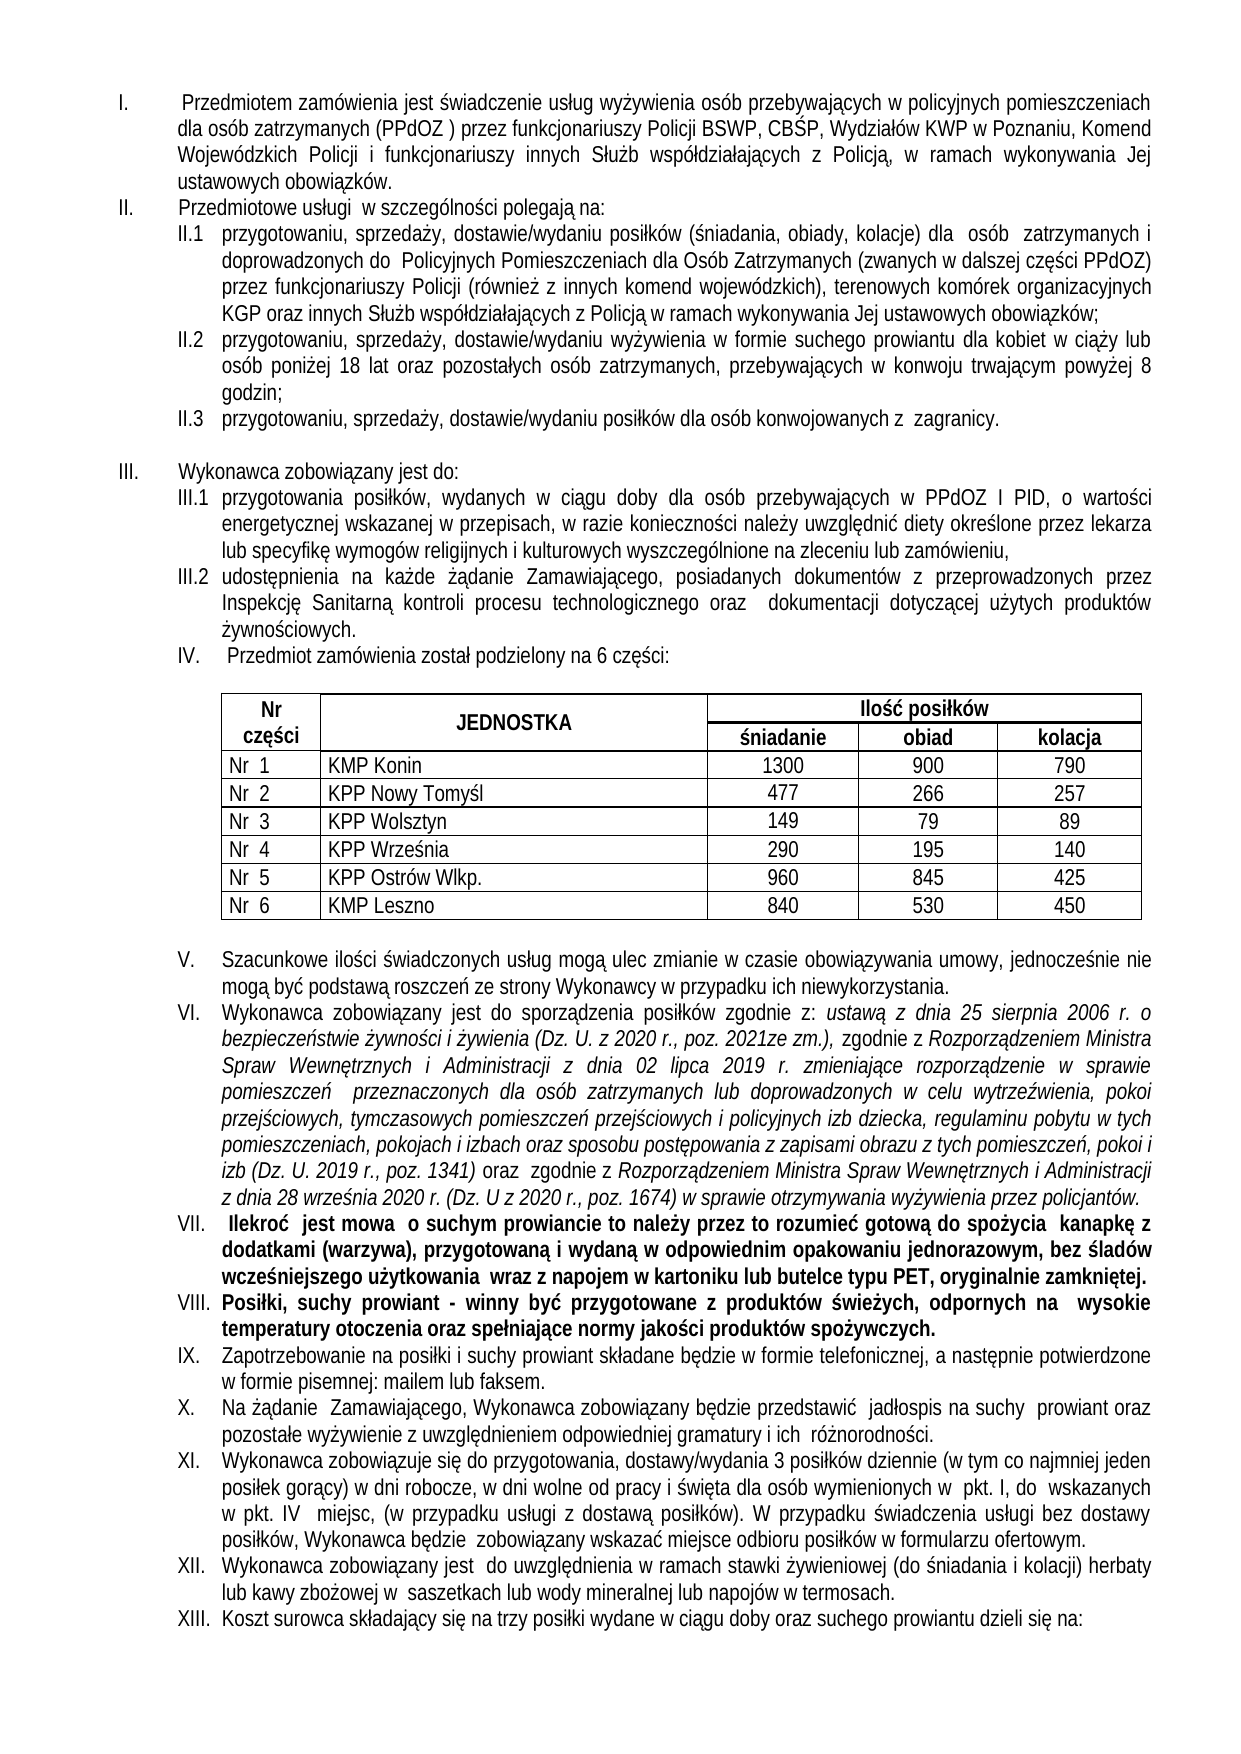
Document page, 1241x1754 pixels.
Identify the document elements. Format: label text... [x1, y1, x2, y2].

list Zapotrzebowanie na posiłki i suchy prowiant składane będzie w formie telefonicznej, a następnie potwierdzone w formie pisemnej: mailem lub faksem. [177, 1342, 1152, 1394]
table_cell KMP Konin [321, 752, 707, 778]
table_cell 530 [859, 892, 997, 919]
table_cell 960 [708, 864, 858, 891]
text II.2 przygotowaniu, sprzedaży, dostawie/wydaniu wyżywienia w formie suchego prowiantu dla kobiet w ciąży lub osób poniżej 18 lat oraz pozostałych osób zatrzymanych, przebywających w konwoju trwającym powyżej 8 godzin; [177, 326, 1152, 405]
table_cell KPP Wolsztyn [321, 808, 707, 834]
table_cell 149 [708, 808, 858, 834]
table_cell 425 [998, 864, 1141, 891]
list Przedmiotowe usługi w szczególności polegają na: [118, 194, 1152, 220]
table_cell 450 [998, 892, 1141, 919]
table_cell KMP Leszno [321, 892, 707, 919]
list Szacunkowe ilości świadczonych usług mogą ulec zmianie w czasie obowiązywania umowy, jednocześnie nie mogą być podstawą roszczeń ze strony Wykonawcy w przypadku ich niewykorzystania. [177, 946, 1152, 999]
table_cell 1300 [708, 752, 858, 778]
list Wykonawca zobowiązany jest do sporządzenia posiłków zgodnie z: ustawą z dnia 25 sierpnia 2006 r. o bezpieczeństwie żywności i żywienia (Dz. U. z 2020 r., poz. 2021ze zm.), zgodnie z Rozporządzeniem Ministra Spraw Wewnętrznych i Administracji z dnia 02 lipca 2019 r. zmieniające rozporządzenie w sprawie pomieszczeń przeznaczonych dla osób zatrzymanych lub doprowadzonych w celu wytrzeźwienia, pokoi przejściowych, tymczasowych pomieszczeń przejściowych i policyjnych izb dziecka, regulaminu pobytu w tych pomieszczeniach, pokojach i izbach oraz sposobu postępowania z zapisami obrazu z tych pomieszczeń, pokoi i izb (Dz. U. 2019 r., poz. 1341) oraz zgodnie z Rozporządzeniem Ministra Spraw Wewnętrznych i Administracji z dnia 28 września 2020 r. (Dz. U z 2020 r., poz. 1674) w sprawie otrzymywania wyżywienia przez policjantów. [177, 999, 1152, 1210]
text II.3 przygotowaniu, sprzedaży, dostawie/wydaniu posiłków dla osób konwojowanych z zagranicy. [177, 405, 1152, 431]
table_cell obiad [859, 724, 997, 750]
table_cell Nr 5 [222, 864, 320, 891]
list Ilekroć jest mowa o suchym prowiancie to należy przez to rozumieć gotową do spożycia kanapkę z dodatkami (warzywa), przygotowaną i wydaną w odpowiednim opakowaniu jednorazowym, bez śladów wcześniejszego użytkowania wraz z napojem w kartoniku lub butelce typu PET, oryginalnie zamkniętej. [177, 1210, 1152, 1289]
table_cell 900 [859, 752, 997, 778]
table_cell 89 [998, 808, 1141, 834]
text III.1 przygotowania posiłków, wydanych w ciągu doby dla osób przebywających w PPdOZ I PID, o wartości energetycznej wskazanej w przepisach, w razie konieczności należy uwzględnić diety określone przez lekarza lub specyfikę wymogów religijnych i kulturowych wyszczególnione na zleceniu lub zamówieniu, [177, 484, 1152, 563]
table_cell Nr 1 [222, 751, 320, 778]
table_header Nr części [222, 694, 320, 750]
table_cell 840 [708, 892, 858, 919]
table_cell 140 [998, 836, 1141, 863]
table_cell KPP Ostrów Wlkp. [321, 864, 707, 891]
table_cell KPP Września [321, 836, 707, 863]
list Wykonawca zobowiązany jest do uwzględnienia w ramach stawki żywieniowej (do śniadania i kolacji) herbaty lub kawy zbożowej w saszetkach lub wody mineralnej lub napojów w termosach. [177, 1552, 1152, 1605]
table_cell Nr 4 [222, 836, 320, 863]
table_header Ilość posiłków [708, 695, 1141, 721]
list Koszt surowca składający się na trzy posiłki wydane w ciągu doby oraz suchego prowiantu dzieli się na: [177, 1605, 1152, 1632]
table_cell kolacja [998, 724, 1141, 750]
table_cell Nr 6 [222, 892, 320, 919]
table_cell 790 [998, 752, 1141, 778]
list Posiłki, suchy prowiant - winny być przygotowane z produktów świeżych, odpornych na wysokie temperatury otoczenia oraz spełniające normy jakości produktów spożywczych. [177, 1289, 1152, 1342]
table_cell 195 [859, 836, 997, 863]
table_cell 290 [708, 836, 858, 863]
list Wykonawca zobowiązuje się do przygotowania, dostawy/wydania 3 posiłków dziennie (w tym co najmniej jeden posiłek gorący) w dni robocze, w dni wolne od pracy i święta dla osób wymienionych w pkt. I, do wskazanych w pkt. IV miejsc, (w przypadku usługi z dostawą posiłków). W przypadku świadczenia usługi bez dostawy posiłków, Wykonawca będzie zobowiązany wskazać miejsce odbioru posiłków w formularzu ofertowym. [177, 1447, 1152, 1552]
list Przedmiotem zamówienia jest świadczenie usług wyżywienia osób przebywających w policyjnych pomieszczeniach dla osób zatrzymanych (PPdOZ ) przez funkcjonariuszy Policji BSWP, CBŚP, Wydziałów KWP w Poznaniu, Komend Wojewódzkich Policji i funkcjonariuszy innych Służb współdziałających z Policją, w ramach wykonywania Jej ustawowych obowiązków. [118, 89, 1152, 194]
table_cell 79 [859, 808, 997, 834]
table_cell 266 [859, 779, 997, 806]
table_cell 477 [708, 779, 858, 806]
table_cell 257 [998, 779, 1141, 806]
table_header JEDNOSTKA [321, 695, 707, 750]
table_cell Nr 3 [222, 808, 320, 834]
text II.1 przygotowaniu, sprzedaży, dostawie/wydaniu posiłków (śniadania, obiady, kolacje) dla osób zatrzymanych i doprowadzonych do Policyjnych Pomieszczeniach dla Osób Zatrzymanych (zwanych w dalszej części PPdOZ) przez funkcjonariuszy Policji (również z innych komend wojewódzkich), terenowych komórek organizacyjnych KGP oraz innych Służb współdziałających z Policją w ramach wykonywania Jej ustawowych obowiązków; [177, 220, 1152, 326]
list Wykonawca zobowiązany jest do: [118, 458, 1152, 484]
table_cell Nr 2 [222, 779, 320, 806]
text III.2 udostępnienia na każde żądanie Zamawiającego, posiadanych dokumentów z przeprowadzonych przez Inspekcję Sanitarną kontroli procesu technologicznego oraz dokumentacji dotyczącej użytych produktów żywnościowych. [177, 563, 1152, 642]
list Przedmiot zamówienia został podzielony na 6 części: [177, 642, 1152, 668]
table_cell 845 [859, 864, 997, 891]
table_cell KPP Nowy Tomyśl [321, 779, 707, 806]
table_cell śniadanie [708, 724, 858, 750]
list Na żądanie Zamawiającego, Wykonawca zobowiązany będzie przedstawić jadłospis na suchy prowiant oraz pozostałe wyżywienie z uwzględnieniem odpowiedniej gramatury i ich różnorodności. [177, 1394, 1152, 1447]
